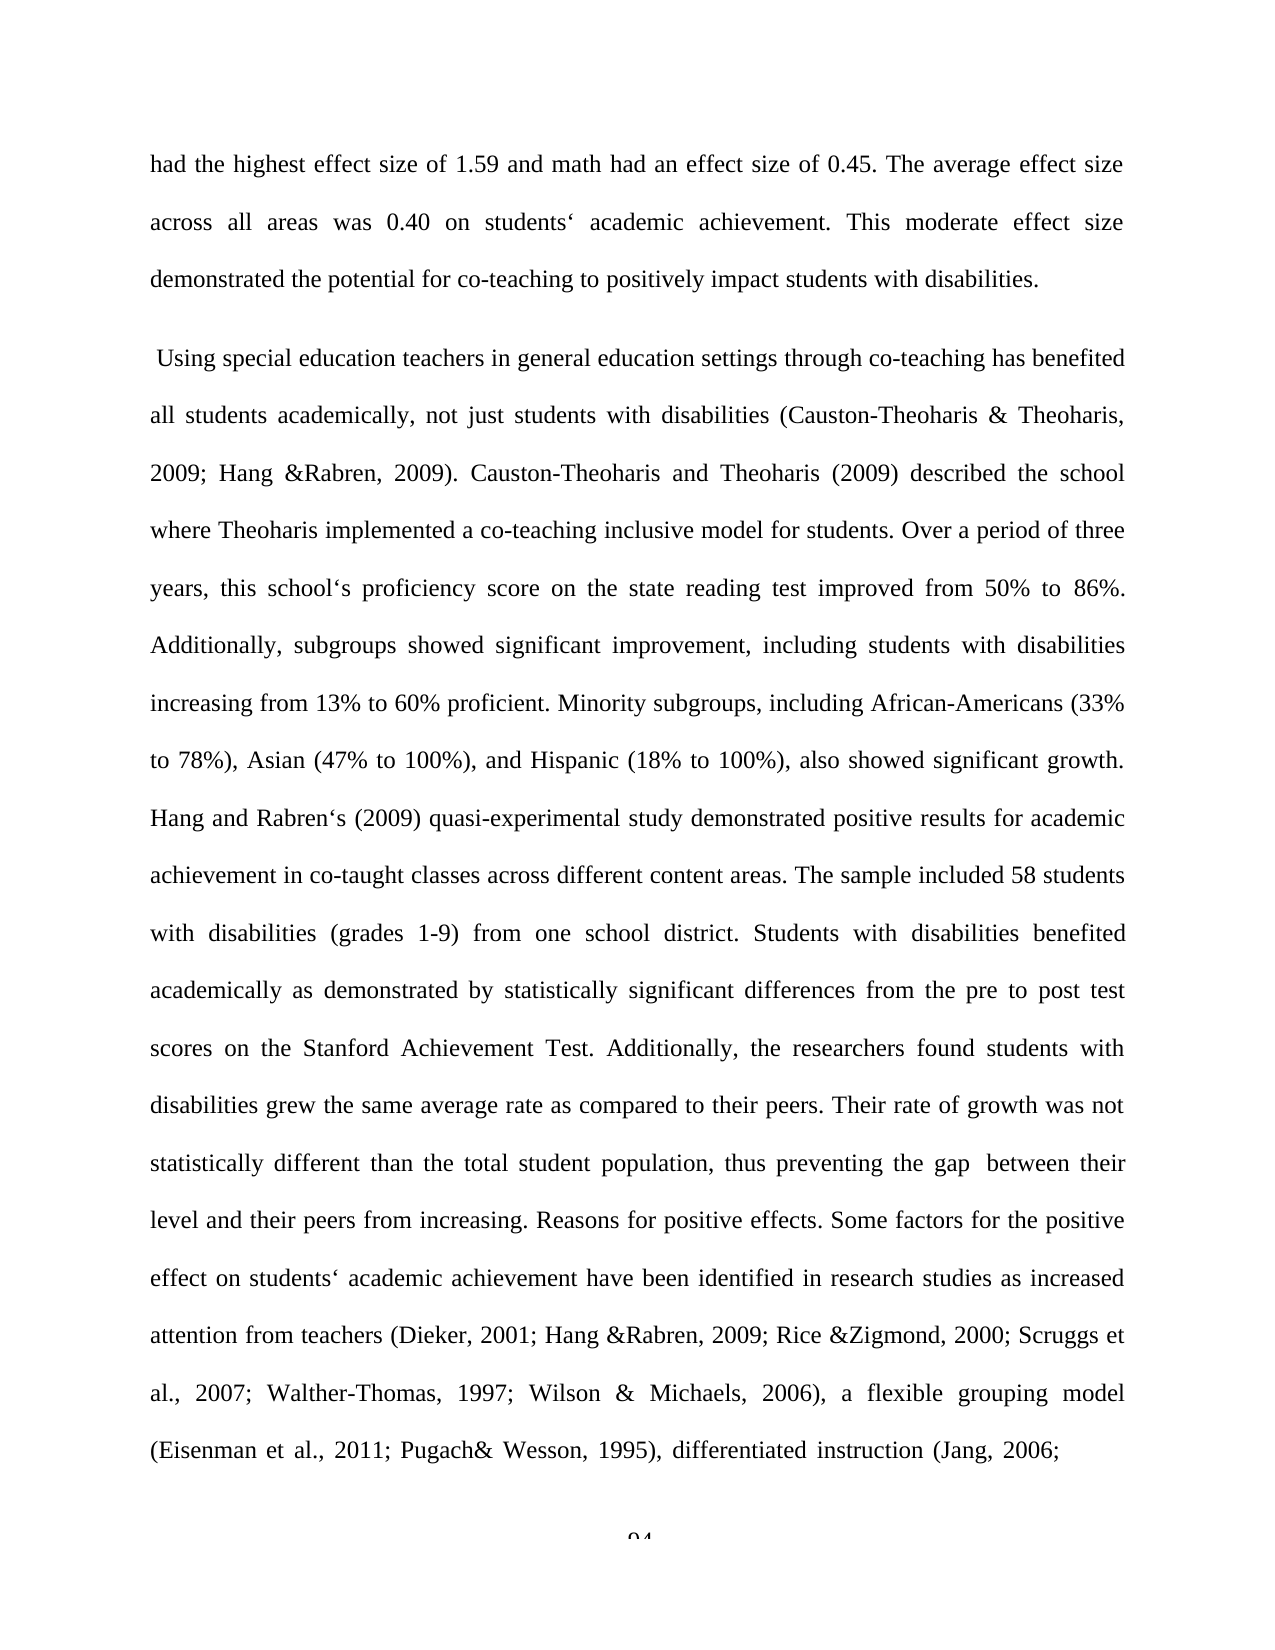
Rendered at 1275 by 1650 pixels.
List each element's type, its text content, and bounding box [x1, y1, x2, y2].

text Using special education teachers in general education settings through co-teaching has benefited all students academically, not just students with disabilities (Causton-Theoharis & Theoharis, 2009; Hang &Rabren, 2009). Causton-Theoharis and Theoharis (2009) described the school where Theoharis implemented a co-teaching inclusive model for students. Over a period of three years, this school‘s proficiency score on the state reading test improved from 50% to 86%. Additionally, subgroups showed significant improvement, including students with disabilities increasing from 13% to 60% proficient. Minority subgroups, including African-Americans (33% to 78%), Asian (47% to 100%), and Hispanic (18% to 100%), also showed significant growth. Hang and Rabren‘s (2009) quasi-experimental study demonstrated positive results for academic achievement in co-taught classes across different content areas. The sample included 58 students with disabilities (grades 1-9) from one school district. Students with disabilities benefited academically as demonstrated by statistically significant differences from the pre to post test scores on the Stanford Achievement Test. Additionally, the researchers found students with disabilities grew the same average rate as compared to their peers. Their rate of growth was not statistically different than the total student population, thus preventing the gap between their level and their peers from increasing. Reasons for positive effects. Some factors for the positive effect on students‘ academic achievement have been identified in research studies as increased attention from teachers (Dieker, 2001; Hang &Rabren, 2009; Rice &Zigmond, 2000; Scruggs et al., 2007; Walther-Thomas, 1997; Wilson & Michaels, 2006), a flexible grouping model (Eisenman et al., 2011; Pugach& Wesson, 1995), differentiated instruction (Jang, 2006; [150, 343, 1126, 1464]
text had the highest effect size of 1.59 and math had an effect size of 0.45. The average effect size across all areas was 0.40 on students‘ academic achievement. This moderate effect size demonstrated the potential for co-teaching to positively impact students with disabilities. [150, 149, 1124, 293]
